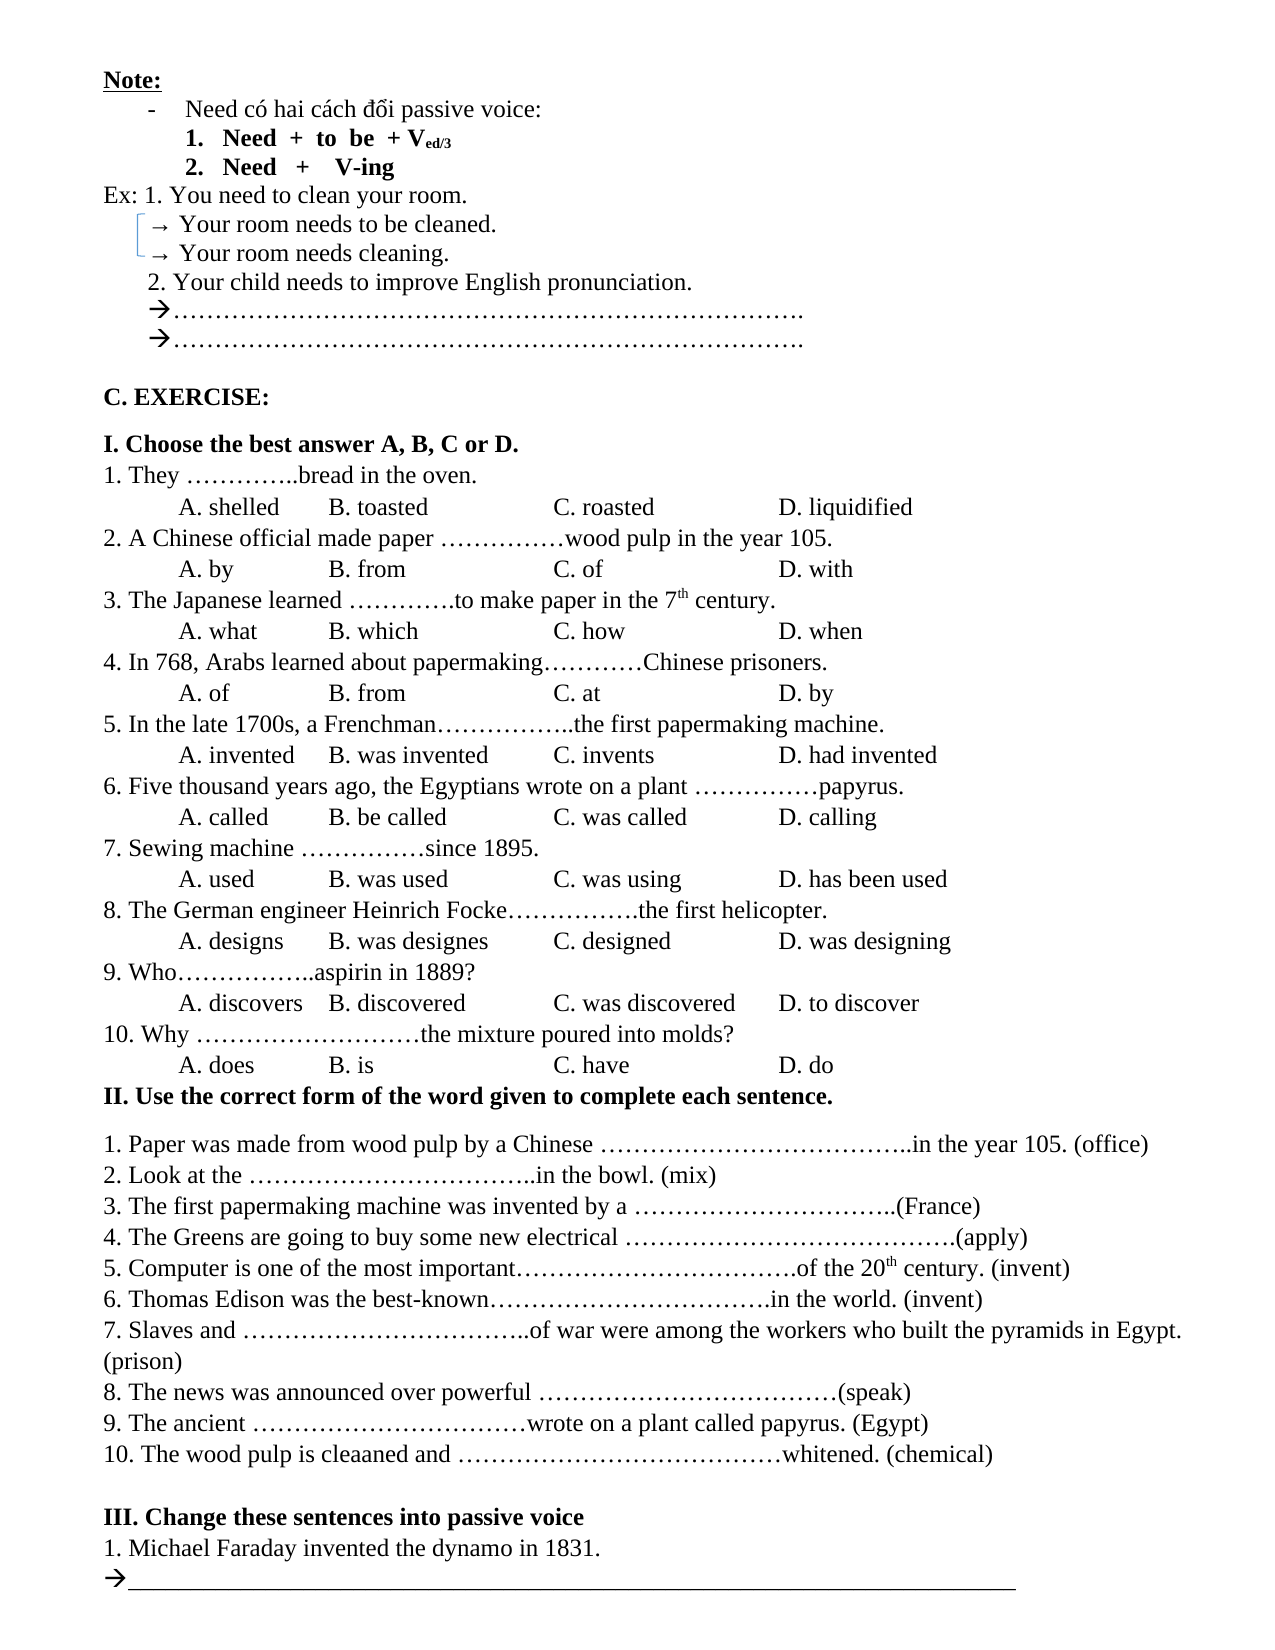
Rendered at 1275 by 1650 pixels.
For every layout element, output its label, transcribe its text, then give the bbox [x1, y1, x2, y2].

text 2. Look at the ……………………………..in the bowl. (mix) [103, 1160, 1219, 1189]
list Need + V-ing [185, 152, 1219, 181]
text C. EXERCISE: [103, 382, 1219, 411]
text 8. The news was announced over powerful ………………………………(speak) [103, 1377, 1219, 1406]
text 2. Your child needs to improve English pronunciation. [103, 267, 1219, 296]
text A. called B. be called C. was called D. calling [103, 802, 1219, 831]
text → Your room needs cleaning. [103, 238, 1219, 267]
text Note: [103, 66, 1219, 94]
text A. does B. is C. have D. do [103, 1050, 1219, 1079]
text 3. The Japanese learned ………….to make paper in the 7th century. [103, 585, 1219, 613]
text A. shelled B. toasted C. roasted D. liquidified [103, 492, 1219, 520]
text 7. Sewing machine ……………since 1895. [103, 833, 1219, 862]
text 2. A Chinese official made paper ……………wood pulp in the year 105. [103, 523, 1219, 551]
list Need có hai cách đổi passive voice: [147, 94, 1219, 123]
text A. used B. was used C. was using D. has been used [103, 864, 1219, 893]
text A. of B. from C. at D. by [103, 678, 1219, 707]
text III. Change these sentences into passive voice [103, 1502, 1219, 1530]
text 4. The Greens are going to buy some new electrical ………………………………….(apply) [103, 1222, 1219, 1251]
text 5. In the late 1700s, a Frenchman……………..the first papermaking machine. [103, 709, 1219, 738]
text …………………………………………………………………. [103, 324, 1219, 353]
text 10. The wood pulp is cleaaned and …………………………………whitened. (chemical) [103, 1439, 1219, 1468]
text 7. Slaves and ……………………………..of war were among the workers who built the pyramids in Egypt. (prison) [103, 1315, 1219, 1375]
text 6. Thomas Edison was the best-known…………………………….in the world. (invent) [103, 1284, 1219, 1313]
text 1. Michael Faraday invented the dynamo in 1831. [103, 1533, 1219, 1561]
text A. invented B. was invented C. invents D. had invented [103, 740, 1219, 769]
text 1. Paper was made from wood pulp by a Chinese ………………………………..in the year 105. (office) [103, 1129, 1219, 1158]
text 1. They …………..bread in the oven. [103, 461, 1219, 489]
text 9. The ancient ……………………………wrote on a plant called papyrus. (Egypt) [103, 1408, 1219, 1437]
text → Your room needs to be cleaned. [103, 209, 1219, 238]
text 6. Five thousand years ago, the Egyptians wrote on a plant ……………papyrus. [103, 771, 1219, 800]
list Need + to be + Ved/3 [185, 123, 1219, 152]
text 5. Computer is one of the most important…………………………….of the 20th century. (invent) [103, 1253, 1219, 1282]
text 4. In 768, Arabs learned about papermaking…………Chinese prisoners. [103, 647, 1219, 676]
text 3. The first papermaking machine was invented by a …………………………..(France) [103, 1191, 1219, 1220]
text A. by B. from C. of D. with [103, 554, 1219, 582]
text II. Use the correct form of the word given to complete each sentence. [103, 1081, 1219, 1110]
text A. what B. which C. how D. when [103, 616, 1219, 644]
text A. discovers B. discovered C. was discovered D. to discover [103, 988, 1219, 1017]
text I. Choose the best answer A, B, C or D. [103, 429, 1219, 458]
text 10. Why ………………………the mixture poured into molds? [103, 1019, 1219, 1048]
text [103, 1564, 1219, 1592]
text …………………………………………………………………. [103, 296, 1219, 324]
text A. designs B. was designes C. designed D. was designing [103, 926, 1219, 955]
text 9. Who……………..aspirin in 1889? [103, 957, 1219, 986]
text 8. The German engineer Heinrich Focke…………….the first helicopter. [103, 895, 1219, 924]
text Ex: 1. You need to clean your room. [103, 181, 1219, 209]
